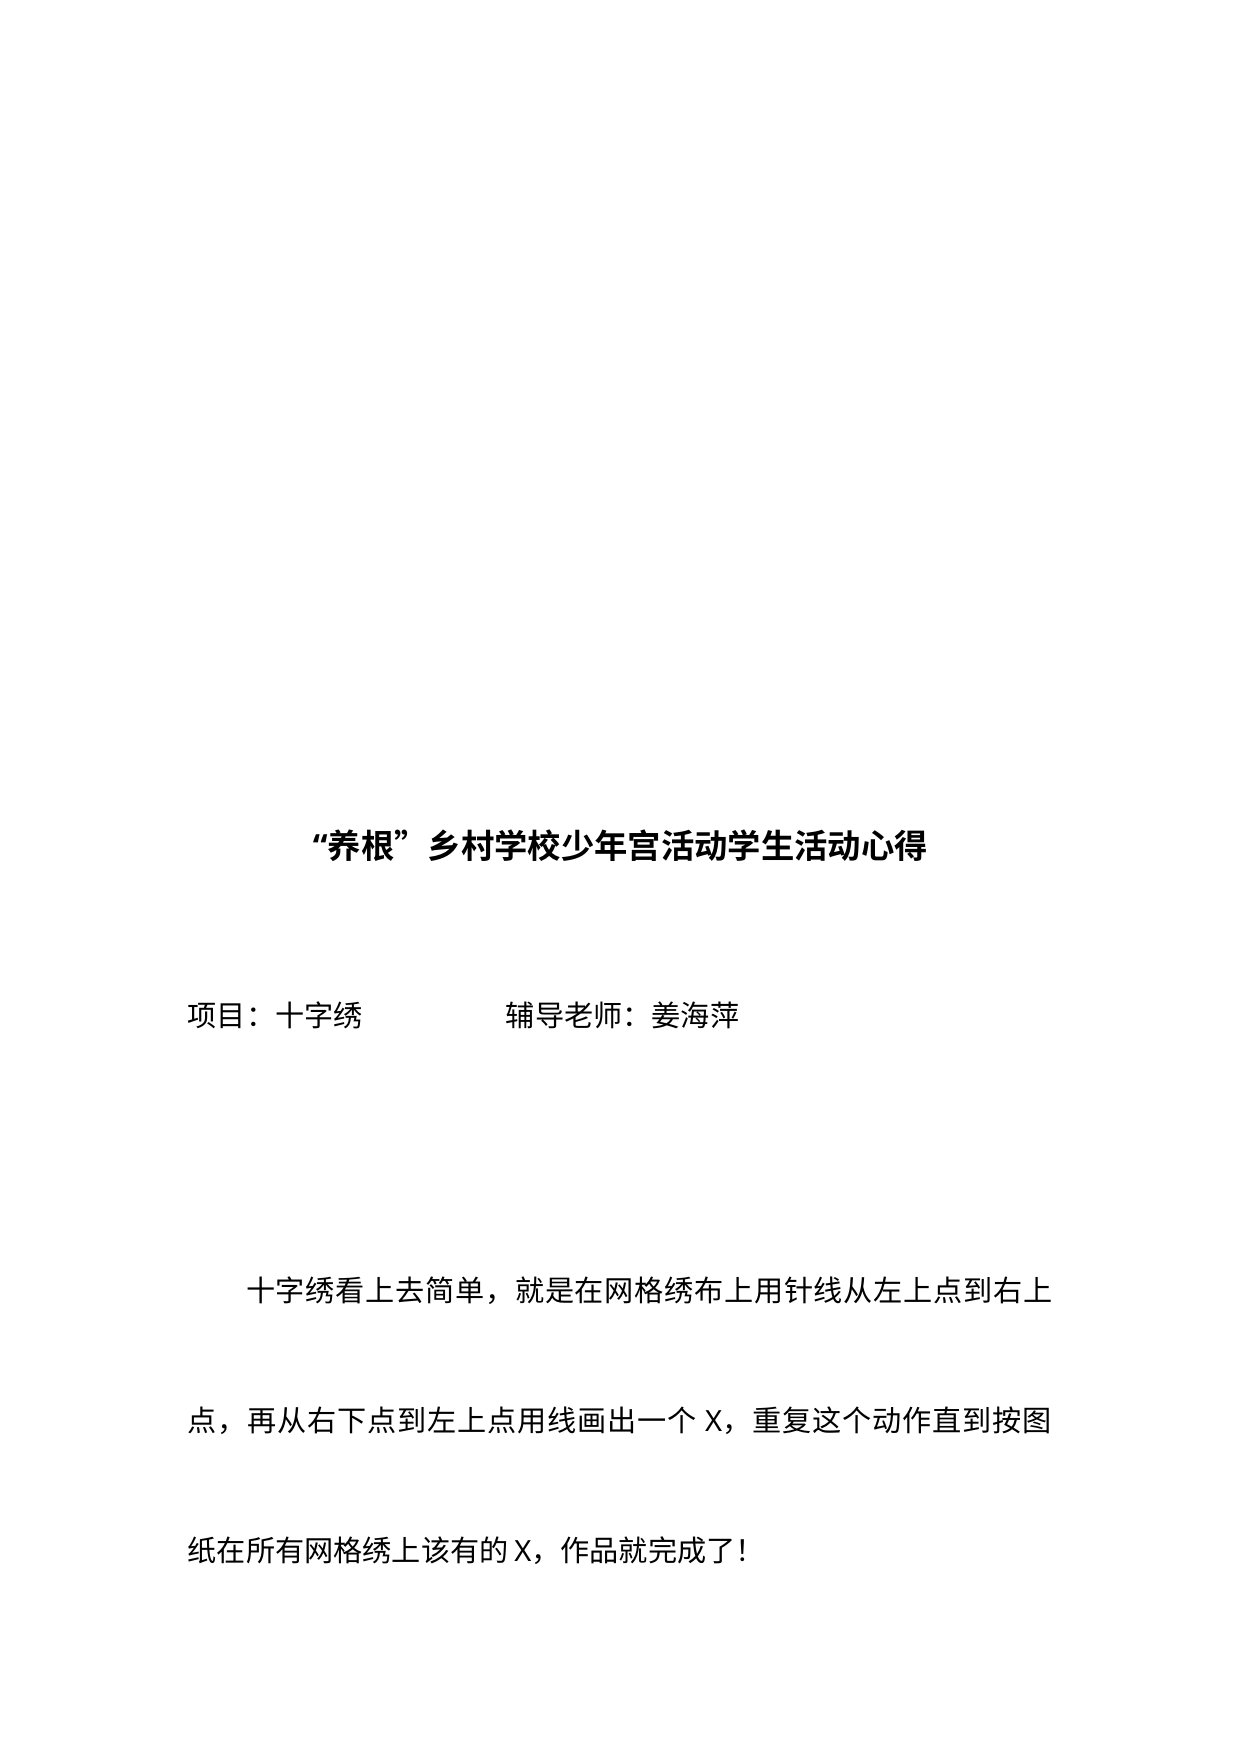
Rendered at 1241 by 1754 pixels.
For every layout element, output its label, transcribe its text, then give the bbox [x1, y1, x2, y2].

text “养根”乡村学校少年宫活动学生活动心得 [187, 812, 1053, 877]
text 项目：十字绣 辅导老师：姜海萍 [187, 982, 1053, 1047]
text 十字绣看上去简单，就是在网格绣布上用针线从左上点到右上点，再从右下点到左上点用线画出一个X，重复这个动作直到按图纸在所有网格绣上该有的X，作品就完成了！ [187, 1256, 1053, 1581]
